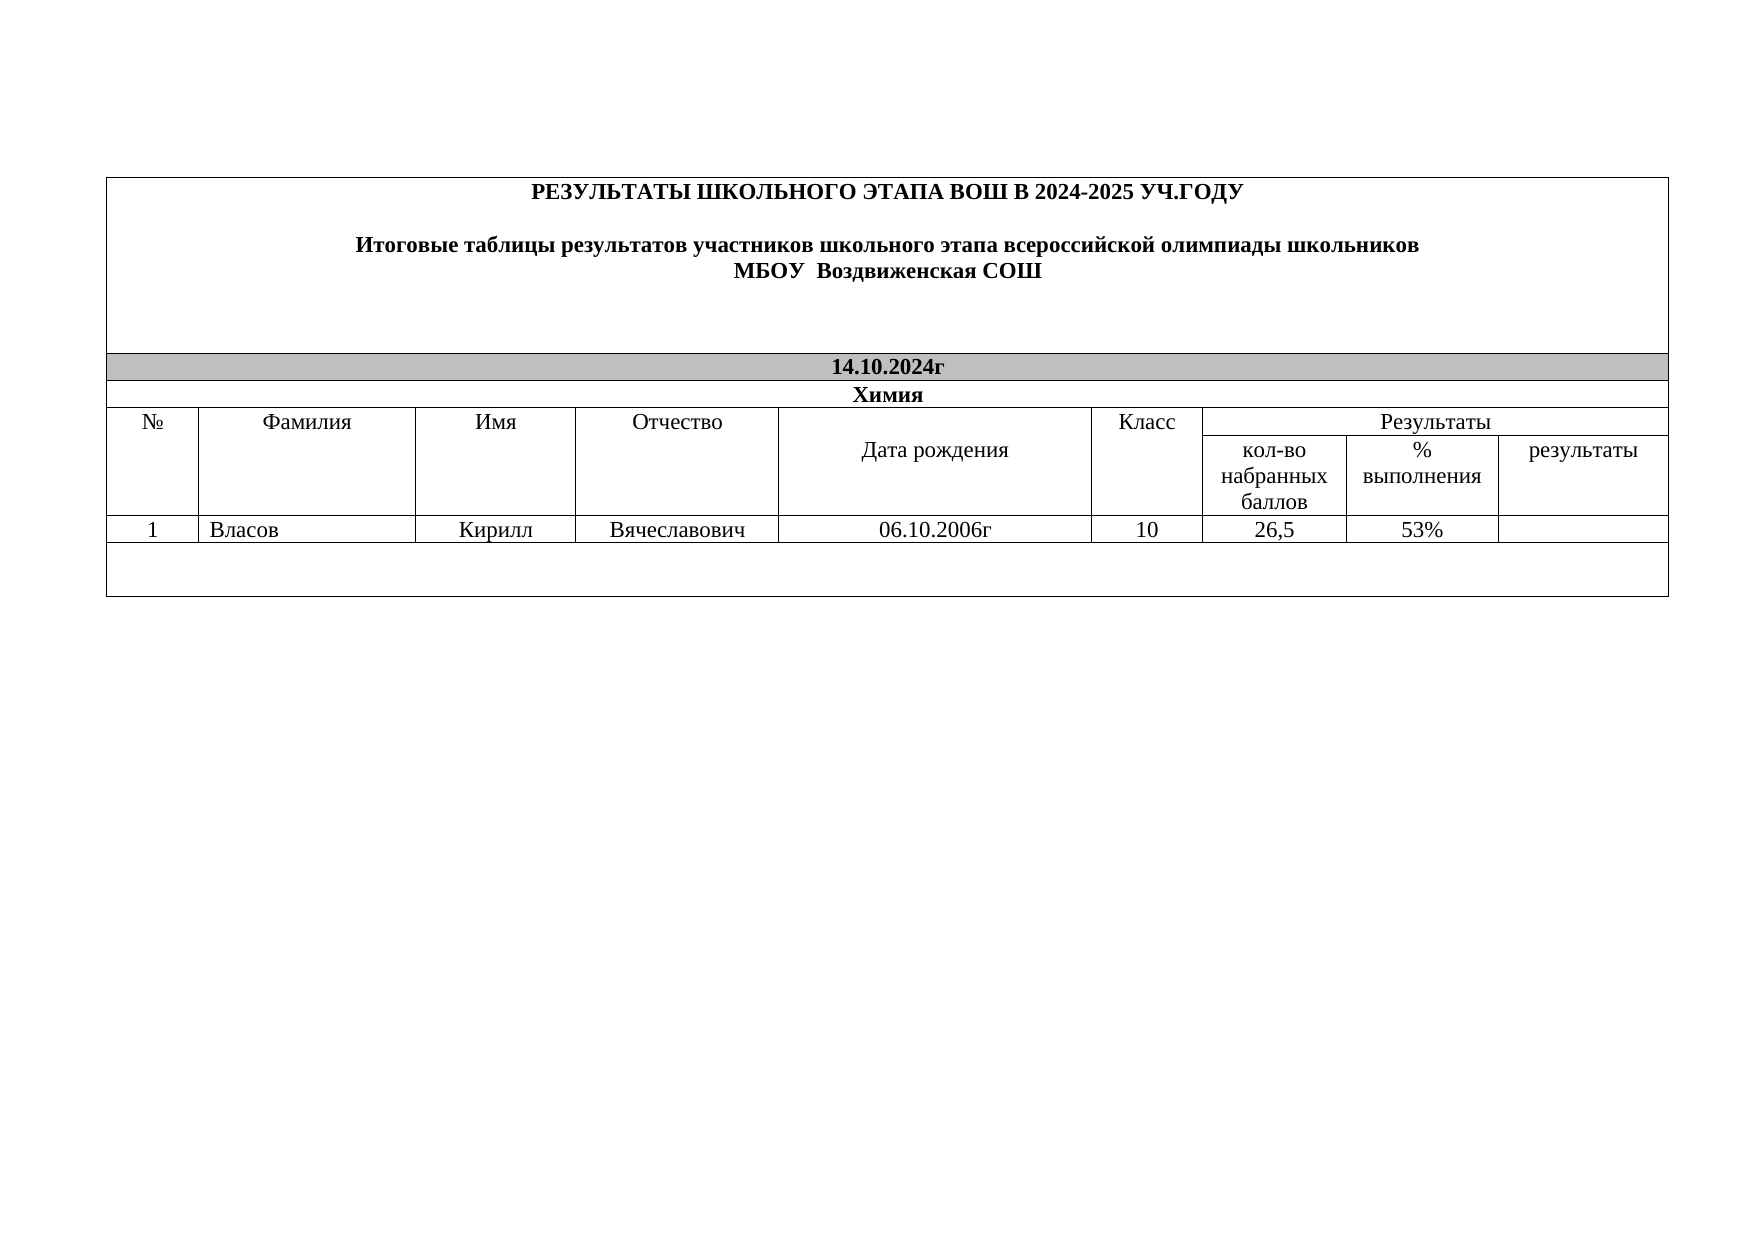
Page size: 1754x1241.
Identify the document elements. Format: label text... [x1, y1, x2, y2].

table_cell [107, 543, 1668, 596]
table_cell 06.10.2006г [779, 516, 1091, 542]
table_cell Фамилия [199, 408, 415, 515]
table_header РЕЗУЛЬТАТЫ ШКОЛЬНОГО ЭТАПА ВОШ В 2024-2025 УЧ.ГОДУ Итоговые таблицы результатов участников школьного этапа всероссийской олимпиады школьников МБОУ Воздвиженская СОШ [107, 178, 1668, 352]
table_cell 1 [107, 516, 198, 542]
table_cell Кирилл [416, 516, 575, 542]
table_cell Дата рождения [779, 408, 1091, 515]
table_cell Вячеславович [576, 516, 778, 542]
table_cell 26,5 [1203, 516, 1346, 542]
table_cell Власов [199, 516, 415, 542]
table_cell Результаты [1203, 408, 1668, 434]
table_cell Класс [1092, 408, 1202, 515]
table_cell 14.10.2024г [107, 354, 1668, 380]
table_cell кол-во набранных баллов [1203, 436, 1346, 515]
table_cell % выполнения [1347, 436, 1498, 515]
table_cell Имя [416, 408, 575, 515]
table_cell [1499, 516, 1668, 542]
table_cell Отчество [576, 408, 778, 515]
table_cell результаты [1499, 436, 1668, 515]
table_cell № [107, 408, 198, 515]
table_cell Химия [107, 381, 1668, 407]
table_cell 53% [1347, 516, 1498, 542]
table_cell 10 [1092, 516, 1202, 542]
